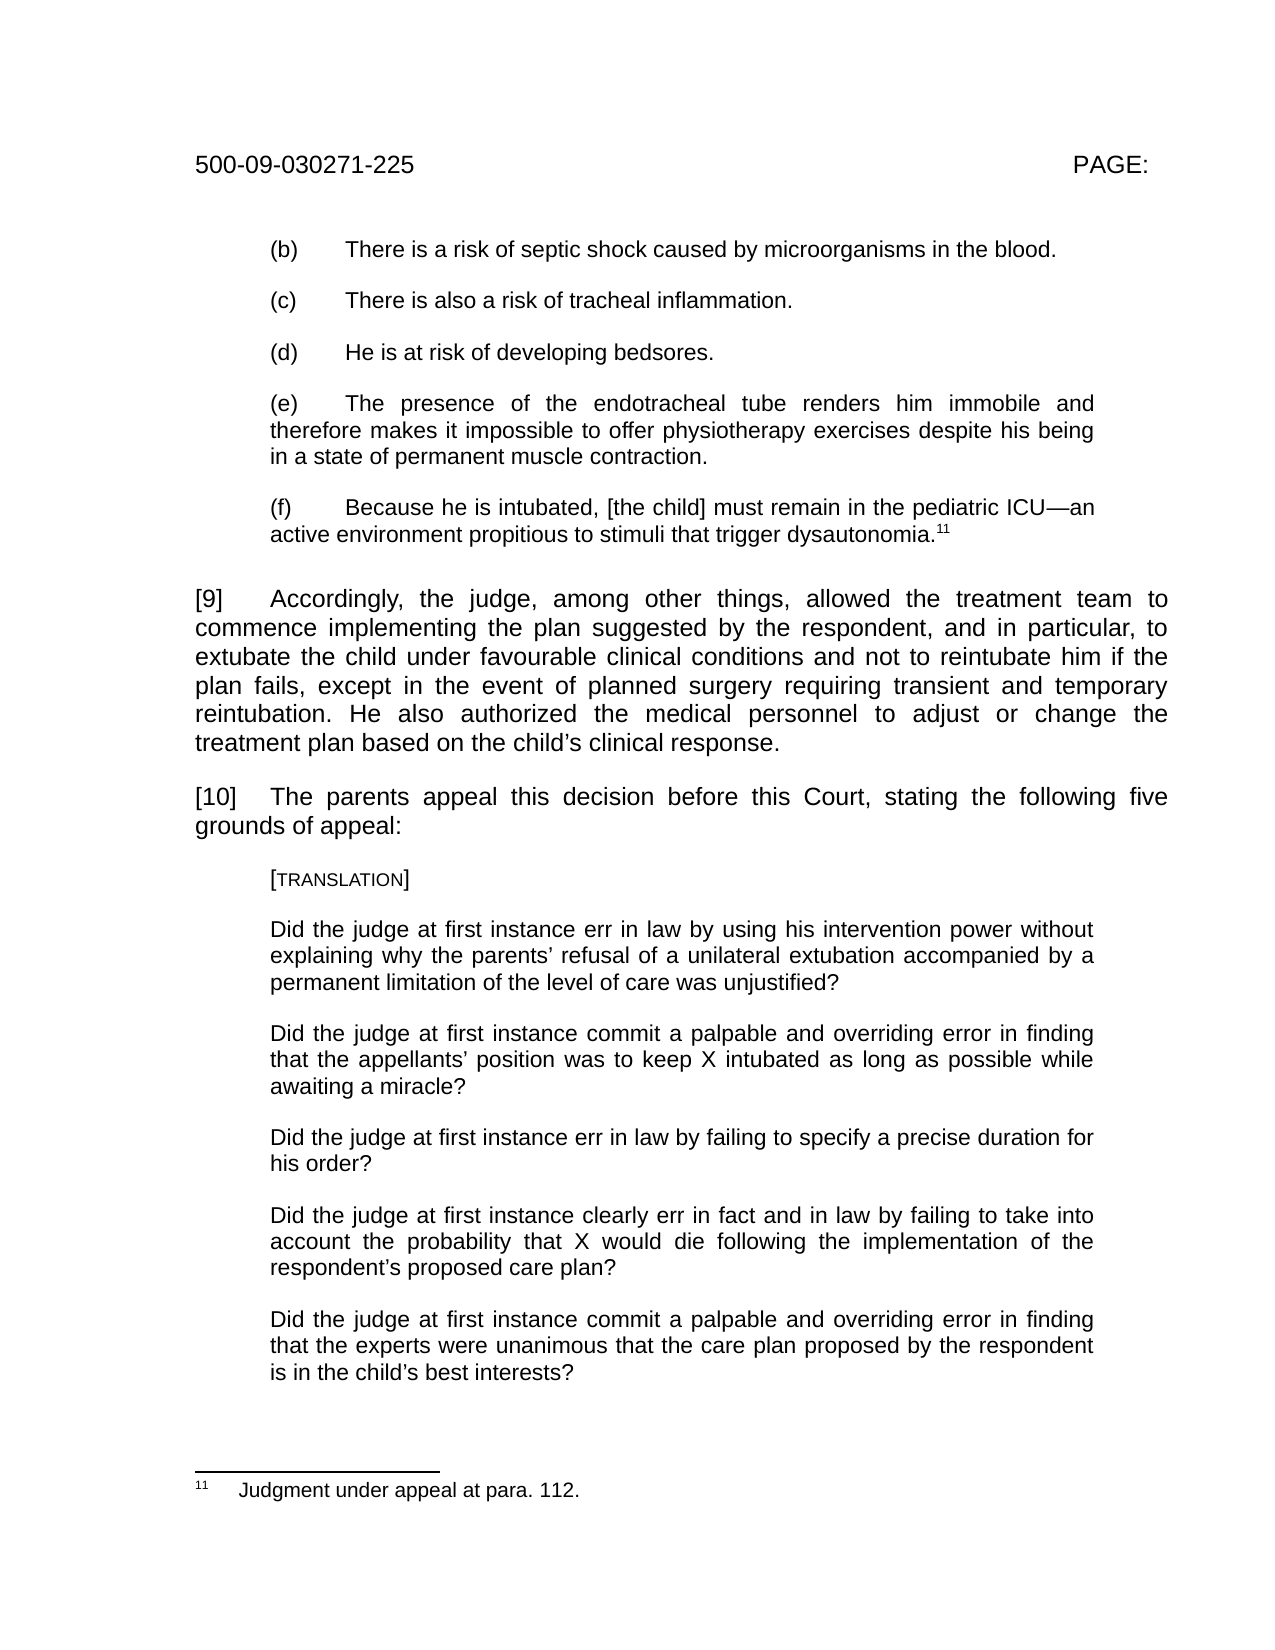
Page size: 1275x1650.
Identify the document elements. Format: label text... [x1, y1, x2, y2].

text (b) There is a risk of septic shock caused by microorganisms in the blood. [270, 236, 1095, 262]
text [translation] [270, 864, 1095, 891]
text Did the judge at first instance commit a palpable and overriding error in finding that the experts were unanimous that the care plan proposed by the respondent is in the child’s best interests? [270, 1306, 1095, 1385]
text The parents appeal this decision before this Court, stating the following five grounds of appeal: [195, 782, 1170, 839]
text Accordingly, the judge, among other things, allowed the treatment team to commence implementing the plan suggested by the respondent, and in particular, to extubate the child under favourable clinical conditions and not to reintubate him if the plan fails, except in the event of planned surgery requiring transient and temporary reintubation. He also authorized the medical personnel to adjust or change the treatment plan based on the child’s clinical response. [195, 584, 1170, 757]
text (e) The presence of the endotracheal tube renders him immobile and therefore makes it impossible to offer physiotherapy exercises despite his being in a state of permanent muscle contraction. [270, 390, 1095, 469]
text (c) There is also a risk of tracheal inflammation. [270, 287, 1095, 314]
text (f) Because he is intubated, [the child] must remain in the pediatric ICU—an active environment propitious to stimuli that trigger dysautonomia. [270, 494, 1095, 547]
text Did the judge at first instance commit a palpable and overriding error in finding that the appellants’ position was to keep X intubated as long as possible while awaiting a miracle? [270, 1020, 1095, 1099]
text Did the judge at first instance clearly err in fact and in law by failing to take into account the probability that X would die following the implementation of the respondent’s proposed care plan? [270, 1202, 1095, 1281]
text Did the judge at first instance err in law by failing to specify a precise duration for his order? [270, 1124, 1095, 1177]
text Did the judge at first instance err in law by using his intervention power without explaining why the parents’ refusal of a unilateral extubation accompanied by a permanent limitation of the level of care was unjustified? [270, 916, 1095, 995]
text (d) He is at risk of developing bedsores. [270, 339, 1095, 365]
